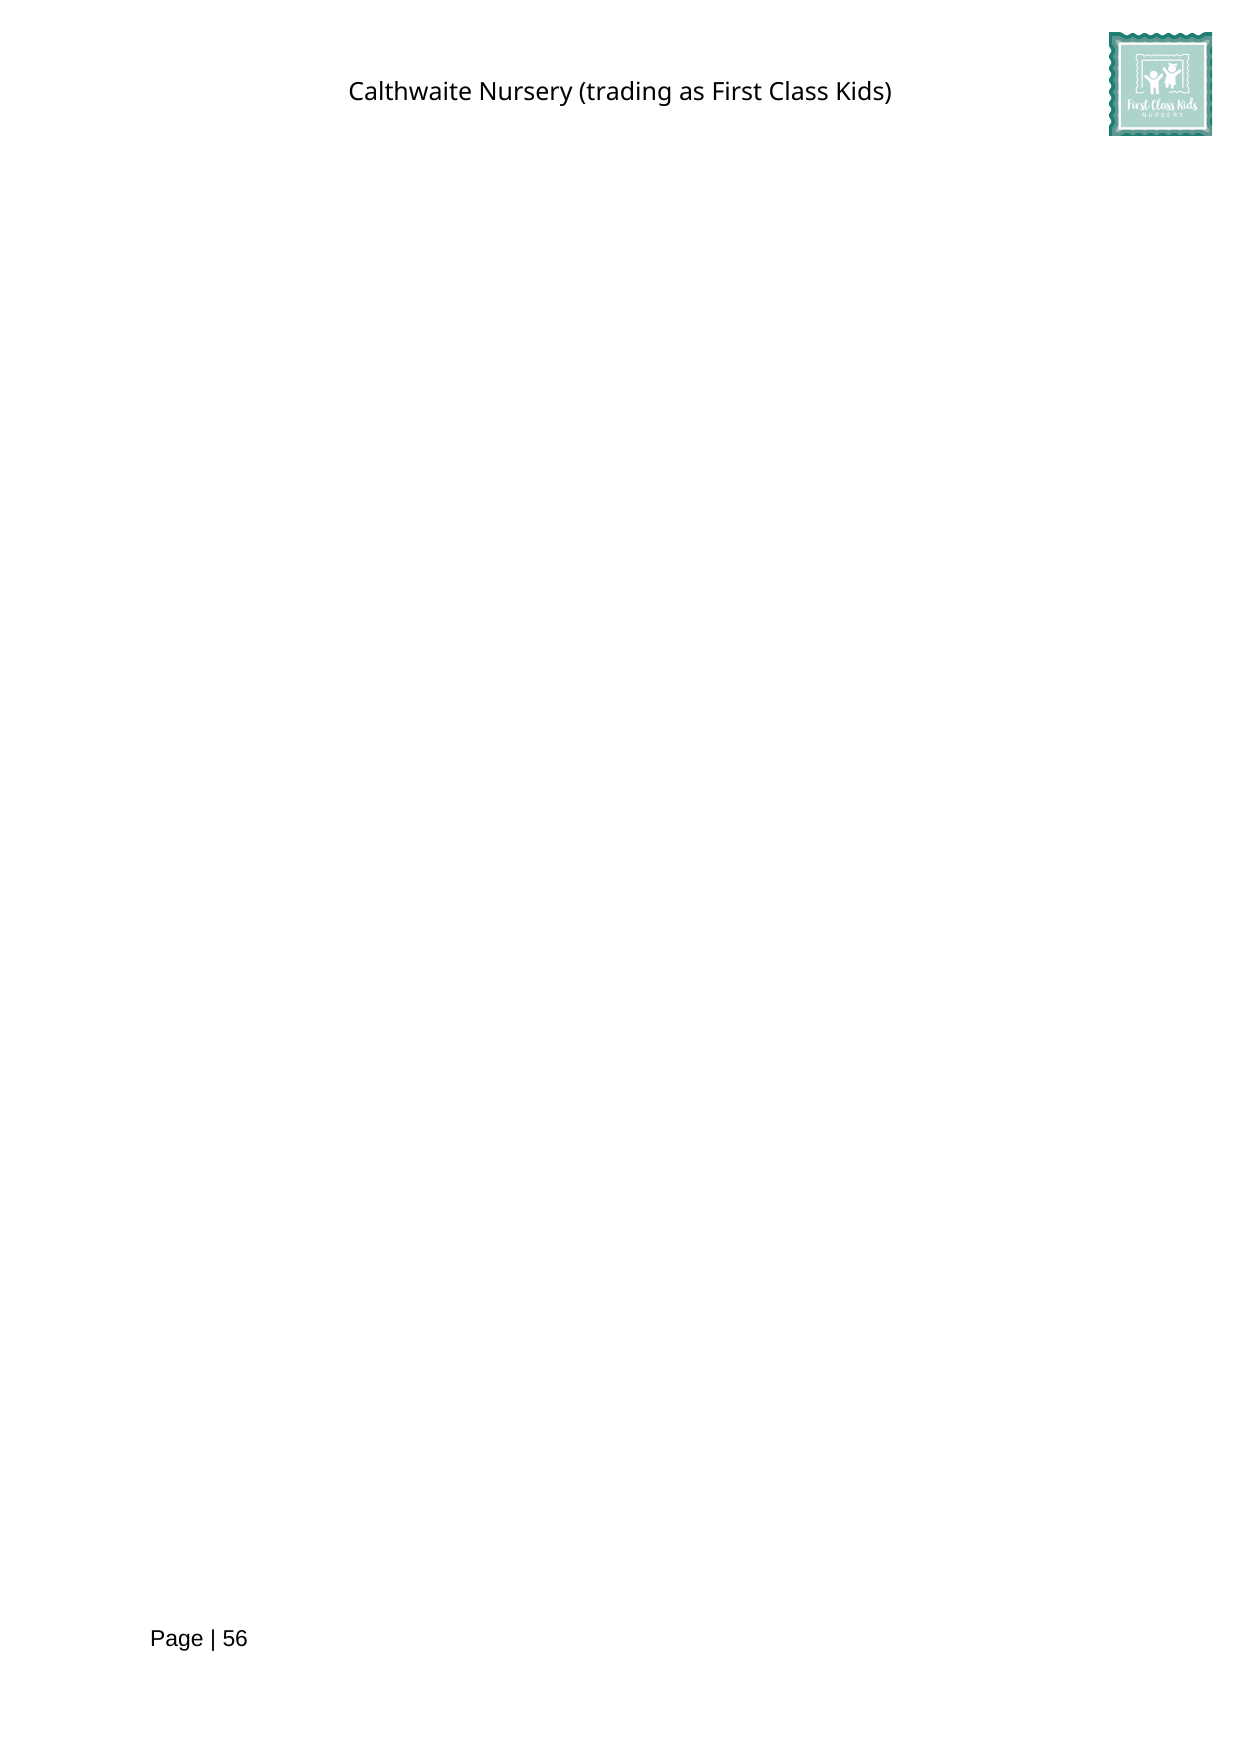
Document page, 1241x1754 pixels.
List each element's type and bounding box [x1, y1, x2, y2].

picture [1108, 32, 1213, 136]
